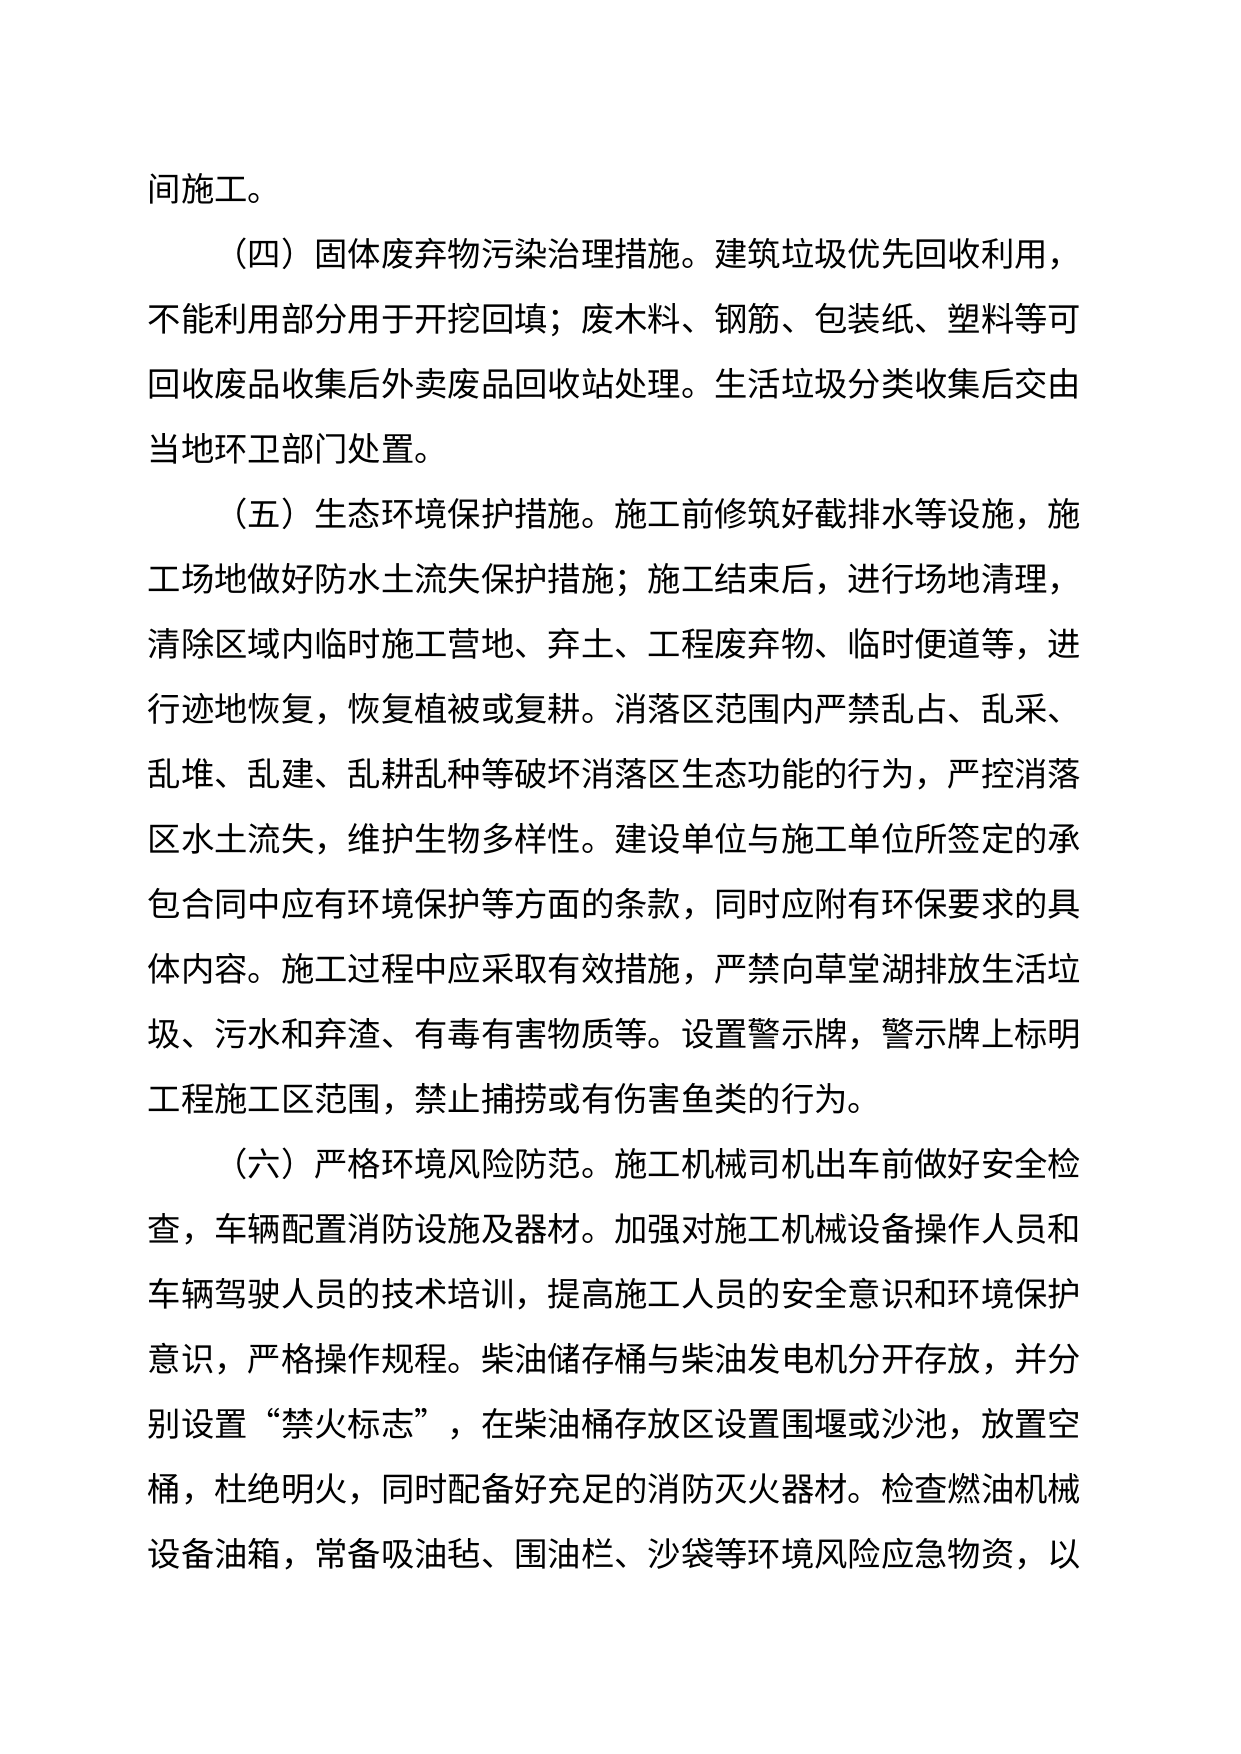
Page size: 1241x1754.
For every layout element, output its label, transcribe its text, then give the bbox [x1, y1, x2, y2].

text （四）固体废弃物污染治理措施。建筑垃圾优先回收利用，不能利用部分用于开挖回填；废木料、钢筋、包装纸、塑料等可回收废品收集后外卖废品回收站处理。生活垃圾分类收集后交由当地环卫部门处置。 [148, 219, 1110, 479]
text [148, 1129, 1110, 1584]
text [148, 154, 1110, 219]
text （五）生态环境保护措施。施工前修筑好截排水等设施，施工场地做好防水土流失保护措施；施工结束后，进行场地清理，清除区域内临时施工营地、弃土、工程废弃物、临时便道等，进行迹地恢复，恢复植被或复耕。消落区范围内严禁乱占、乱采、乱堆、乱建、乱耕乱种等破坏消落区生态功能的行为，严控消落区水土流失，维护生物多样性。建设单位与施工单位所签定的承包合同中应有环境保护等方面的条款，同时应附有环保要求的具体内容。施工过程中应采取有效措施，严禁向草堂湖排放生活垃圾、污水和弃渣、有毒有害物质等。设置警示牌，警示牌上标明工程施工区范围，禁止捕捞或有伤害鱼类的行为。 [148, 479, 1110, 1129]
